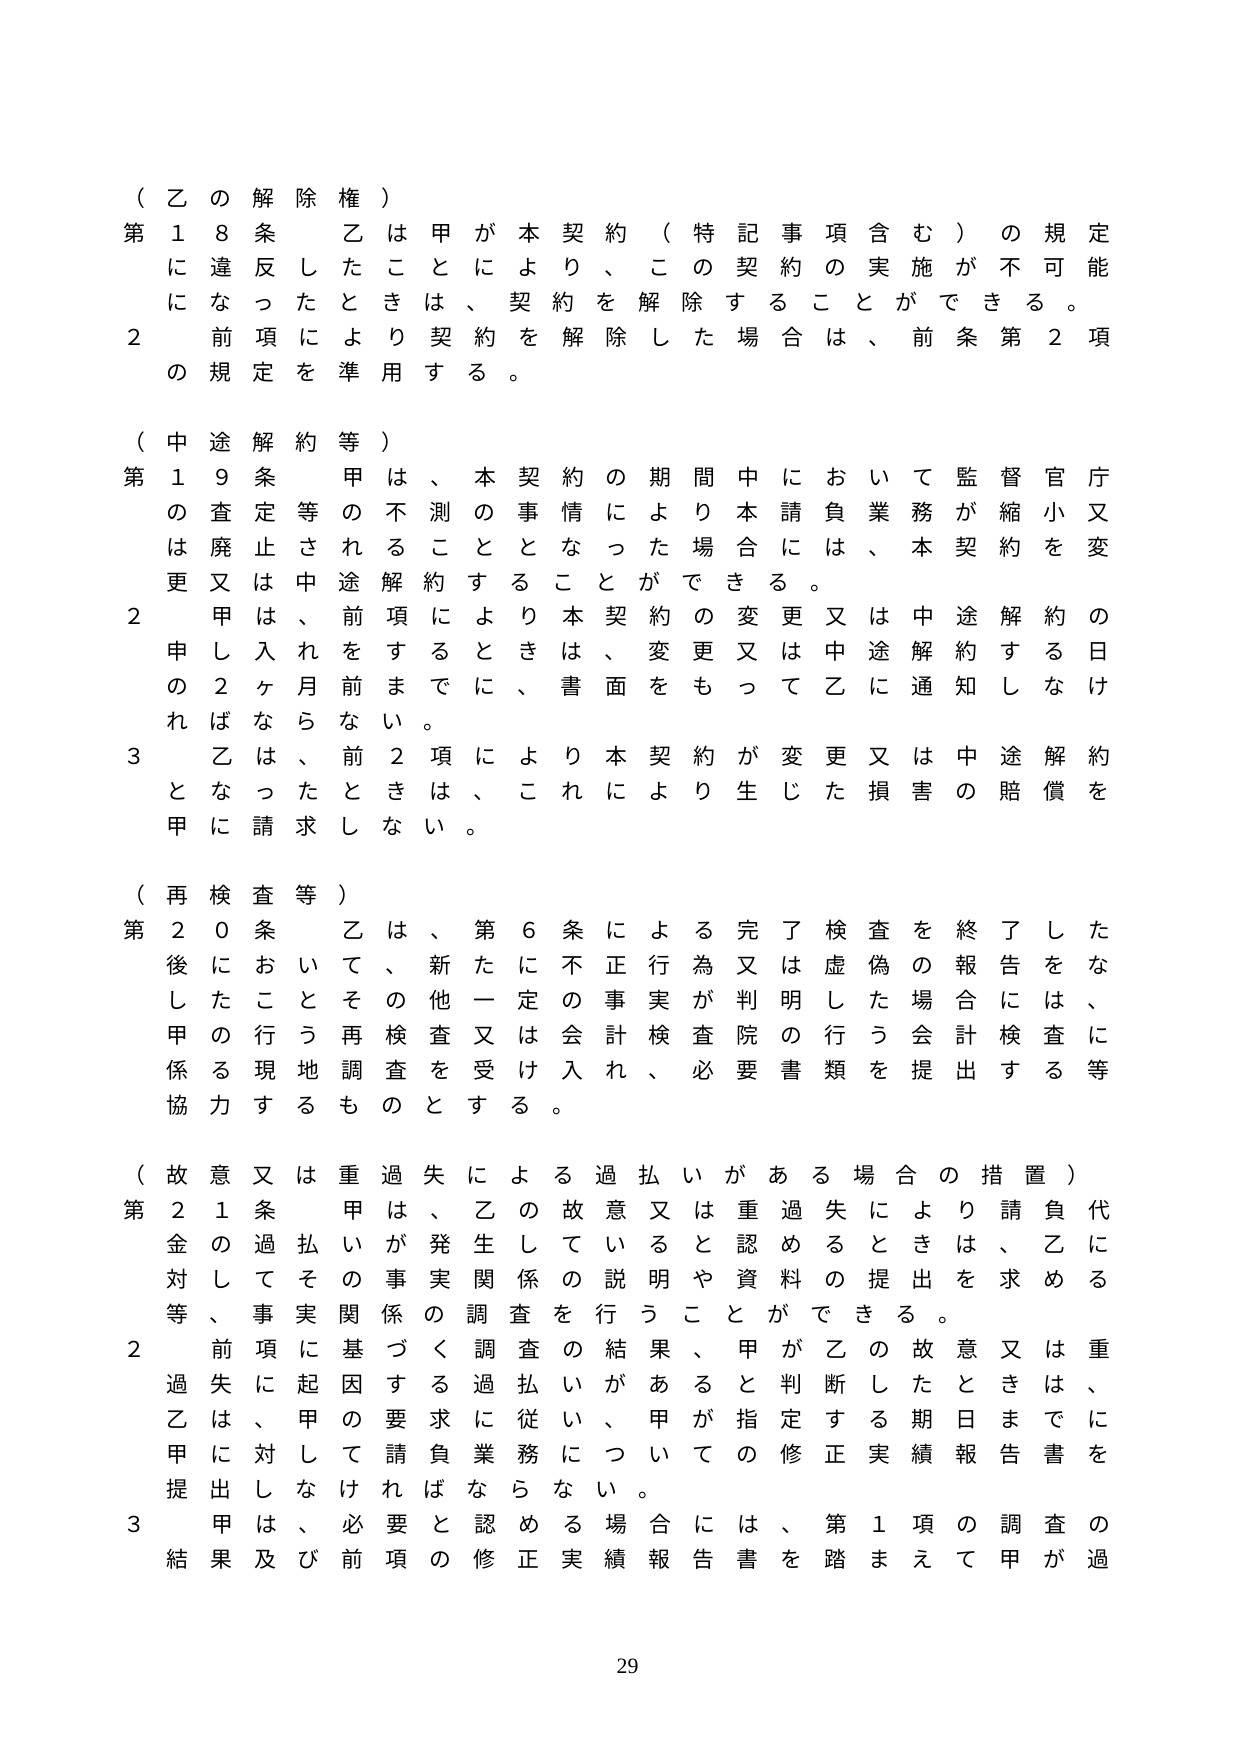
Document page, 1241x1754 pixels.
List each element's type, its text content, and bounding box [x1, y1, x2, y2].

text ２ 前項に基づく調査の結果、甲が乙の故意又は重過失に起因する過払いがあると判断したときは、乙は、甲の要求に従い、甲が指定する期日までに甲に対して請負業務についての修正実績報告書を提出しなければならない。 [123, 1331, 1132, 1505]
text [123, 1505, 1132, 1575]
text ２ 前項により契約を解除した場合は、前条第２項の規定を準用する。 [123, 319, 1132, 388]
text （再検査等） [123, 877, 1132, 912]
text （中途解約等） [123, 423, 1132, 458]
text （乙の解除権） [123, 179, 1132, 214]
text 第２１条 甲は、乙の故意又は重過失により請負代金の過払いが発生していると認めるときは、乙に対してその事実関係の説明や資料の提出を求める等、事実関係の調査を行うことができる。 [123, 1191, 1132, 1331]
text ３ 乙は、前２項により本契約が変更又は中途解約となったときは、これにより生じた損害の賠償を甲に請求しない。 [123, 737, 1132, 842]
text 第１９条 甲は、本契約の期間中において監督官庁の査定等の不測の事情により本請負業務が縮小又は廃止されることとなった場合には、本契約を変更又は中途解約することができる。 [123, 458, 1132, 598]
text 第１８条 乙は甲が本契約（特記事項含む）の規定に違反したことにより、この契約の実施が不可能になったときは、契約を解除することができる。 [123, 214, 1132, 319]
text 第２０条 乙は、第６条による完了検査を終了した後において、新たに不正行為又は虚偽の報告をなしたことその他一定の事実が判明した場合には、甲の行う再検査又は会計検査院の行う会計検査に係る現地調査を受け入れ、必要書類を提出する等協力するものとする。 [123, 912, 1132, 1121]
text （故意又は重過失による過払いがある場合の措置） [123, 1156, 1132, 1191]
text ２ 甲は、前項により本契約の変更又は中途解約の申し入れをするときは、変更又は中途解約する日の２ヶ月前までに、書面をもって乙に通知しなければならない。 [123, 598, 1132, 737]
